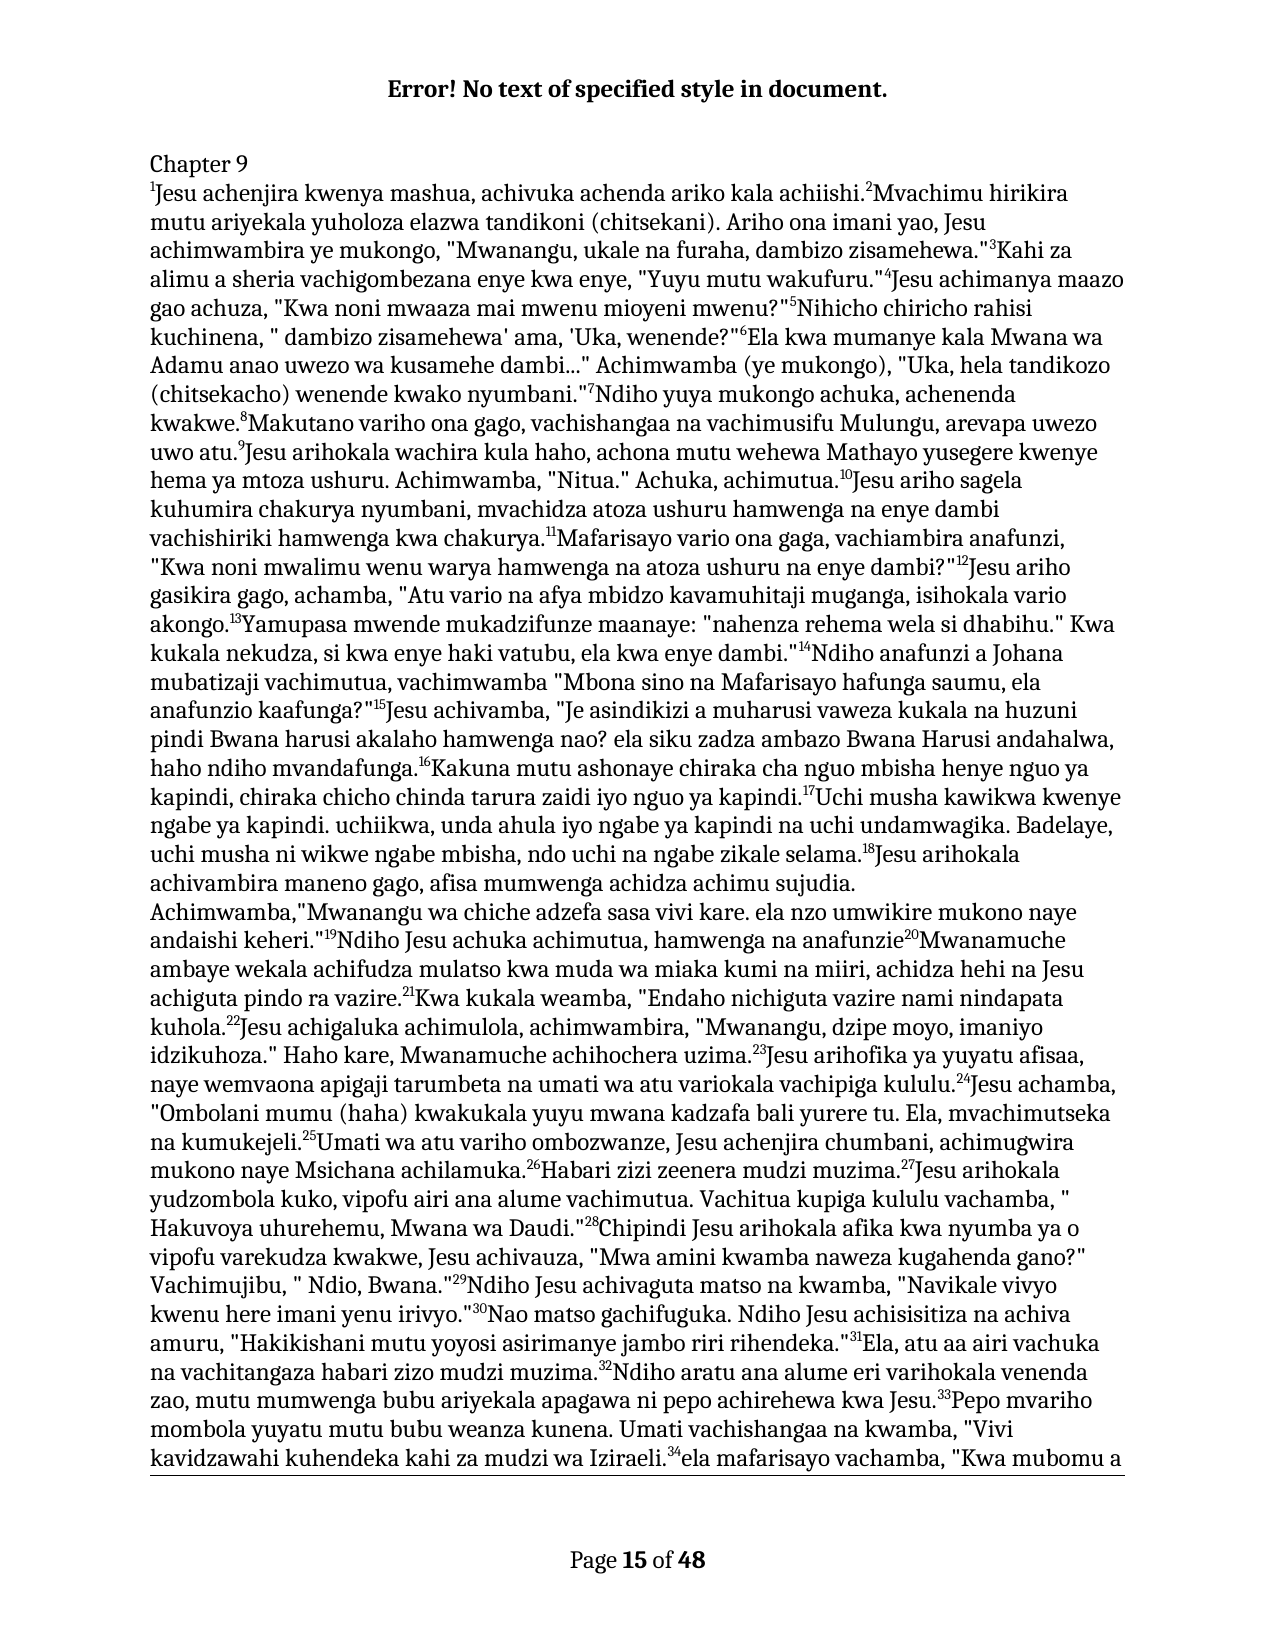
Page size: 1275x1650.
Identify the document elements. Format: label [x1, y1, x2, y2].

text [150, 150, 1125, 1475]
